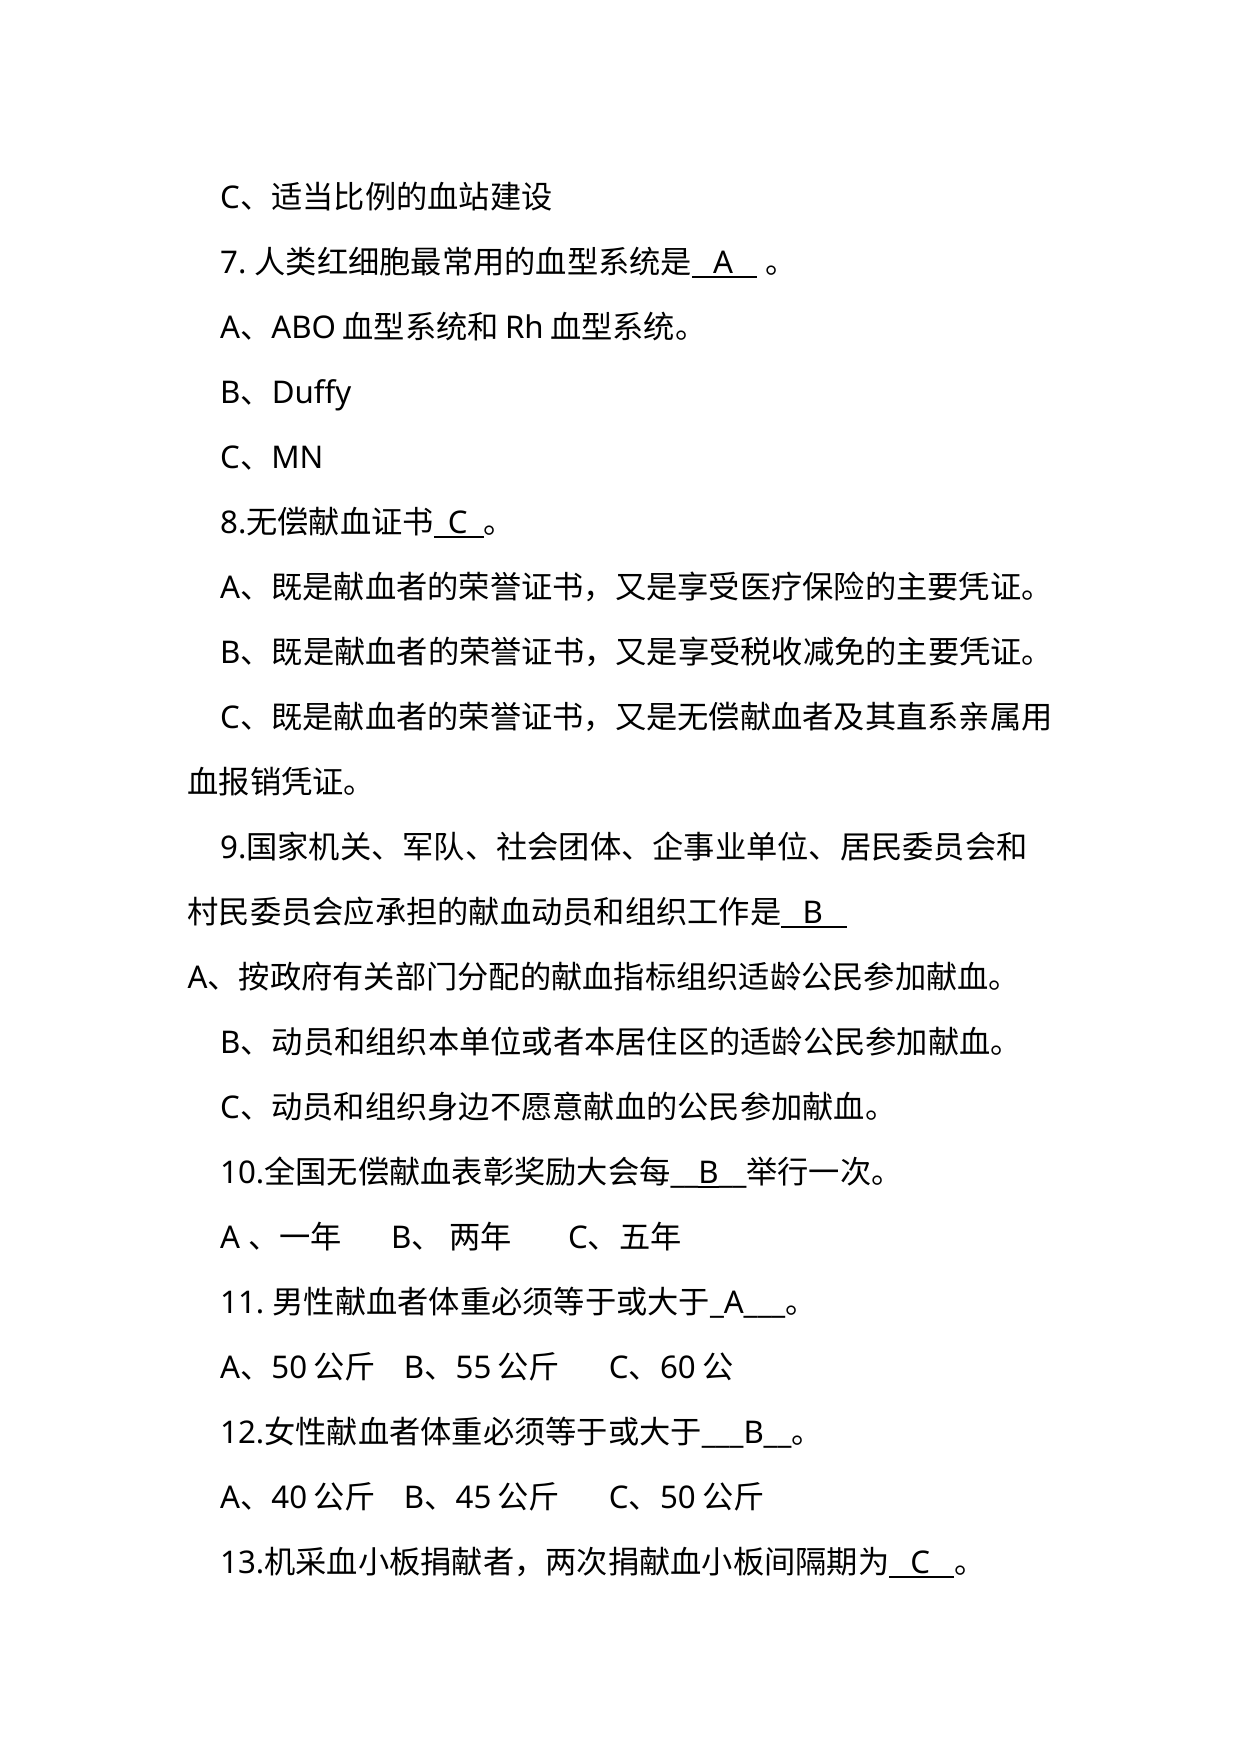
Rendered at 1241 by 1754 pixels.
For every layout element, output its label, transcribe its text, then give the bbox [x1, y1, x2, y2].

text A、40公斤 B、45公斤 C、50公斤 [187, 1462, 1053, 1527]
text 10.全国无偿献血表彰奖励大会每__B__举行一次。 [187, 1137, 1053, 1202]
text C、MN [187, 422, 1053, 487]
text A、50公斤 B、55公斤 C、60公 [187, 1332, 1053, 1397]
text 7. 人类红细胞最常用的血型系统是 A 。 [187, 227, 1053, 292]
text C、动员和组织身边不愿意献血的公民参加献血。 [187, 1072, 1053, 1137]
text A、ABO血型系统和Rh血型系统。 [187, 292, 1053, 357]
text B、Duffy [187, 357, 1053, 422]
text 8.无偿献血证书 C 。 [187, 487, 1053, 552]
text C、既是献血者的荣誉证书，又是无偿献血者及其直系亲属用血报销凭证。 [187, 682, 1053, 812]
text 13.机采血小板捐献者，两次捐献血小板间隔期为 C 。 [187, 1527, 1053, 1592]
text B、既是献血者的荣誉证书，又是享受税收减免的主要凭证。 [187, 617, 1053, 682]
text B、动员和组织本单位或者本居住区的适龄公民参加献血。 [187, 1007, 1053, 1072]
text C、适当比例的血站建设 [187, 162, 1053, 227]
text A、按政府有关部门分配的献血指标组织适龄公民参加献血。 [187, 942, 1053, 1007]
text 12.女性献血者体重必须等于或大于___B__。 [187, 1397, 1053, 1462]
text 9.国家机关、军队、社会团体、企事业单位、居民委员会和村民委员会应承担的献血动员和组织工作是 B [187, 812, 1053, 942]
text A、既是献血者的荣誉证书，又是享受医疗保险的主要凭证。 [187, 552, 1053, 617]
text 11. 男性献血者体重必须等于或大于_A___。 [187, 1267, 1053, 1332]
text A 、一年 B、 两年 C、五年 [187, 1202, 1053, 1267]
